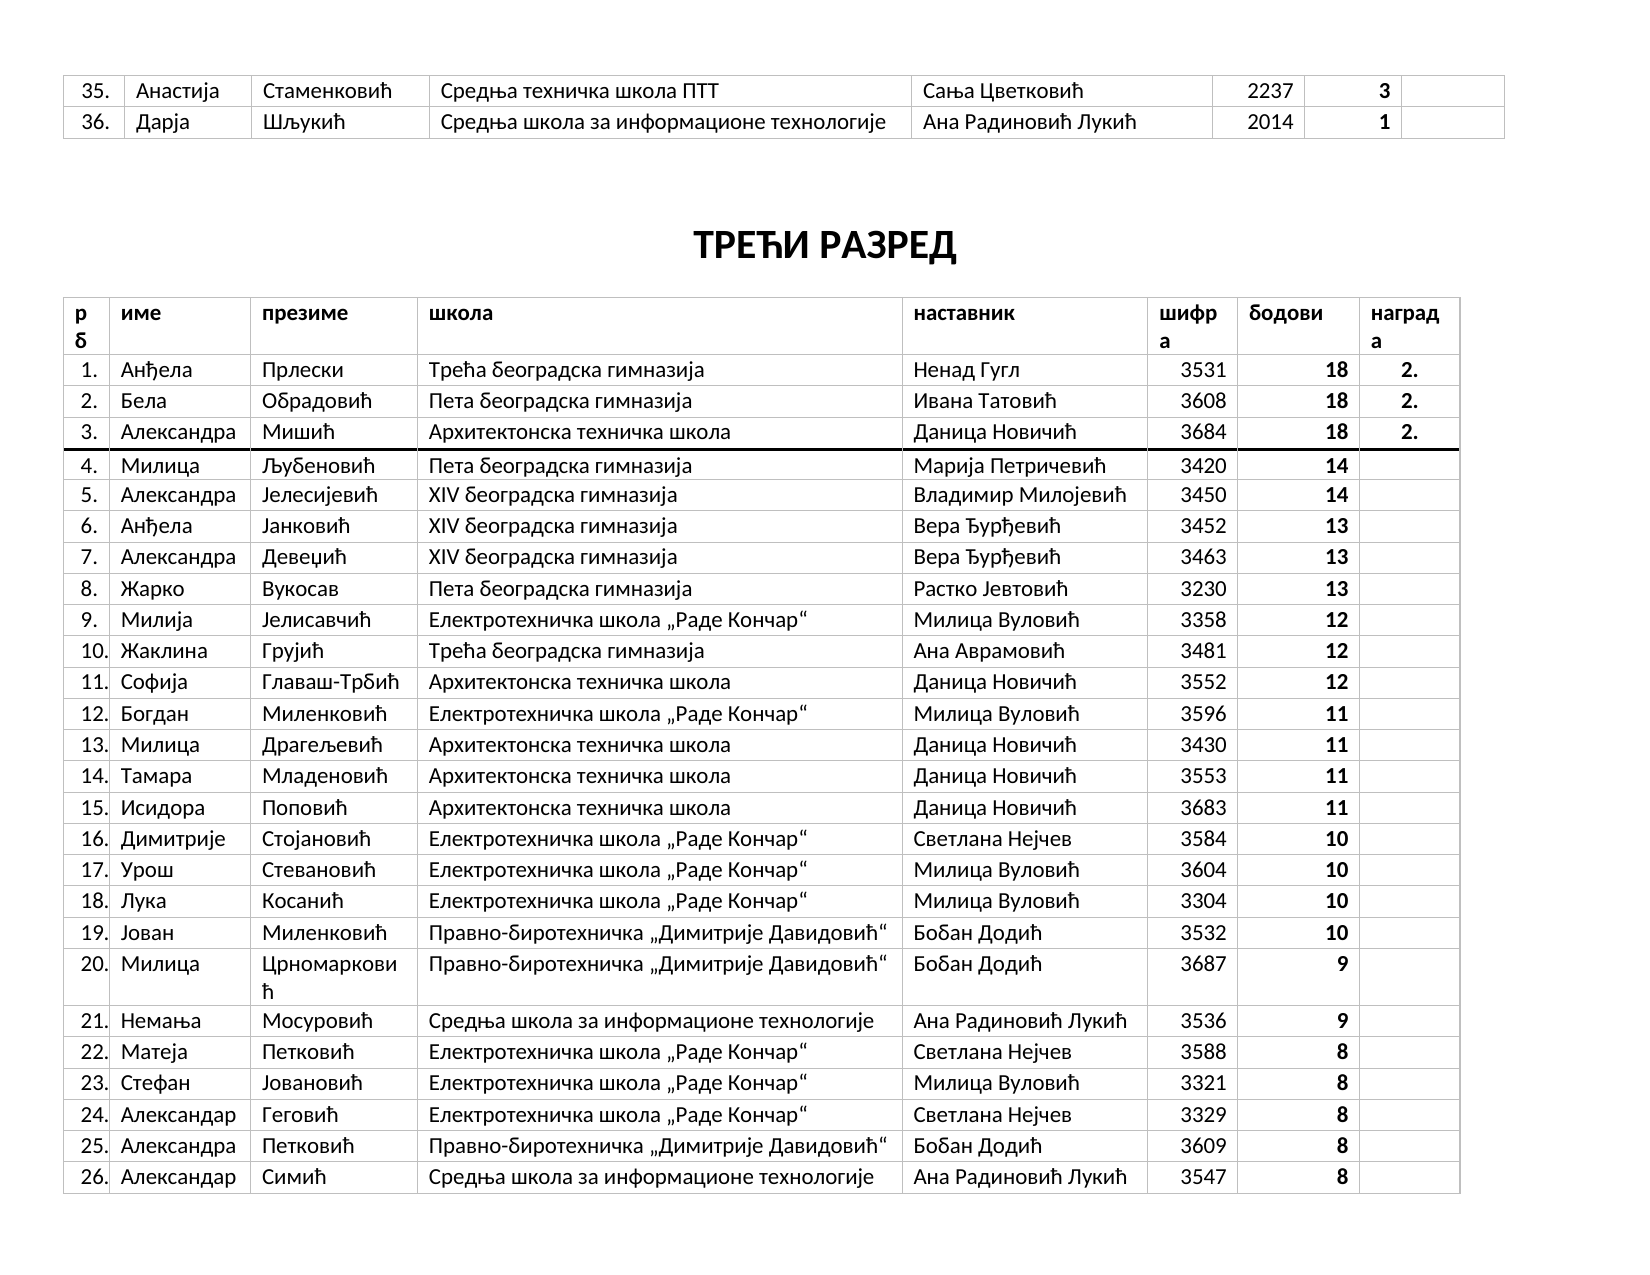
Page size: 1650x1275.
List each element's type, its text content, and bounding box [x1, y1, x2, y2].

table_cell Милица [110, 949, 250, 1005]
table_cell Димитрије [110, 824, 250, 854]
table_cell 3531 [1148, 355, 1237, 385]
table_header бодови [1238, 298, 1359, 354]
table_cell Сања Цветковић [912, 76, 1212, 106]
table_cell 14 [1238, 480, 1359, 510]
table_cell Марија Петричевић [903, 451, 1147, 479]
table_cell 9 [1238, 1006, 1359, 1036]
table_cell [64, 76, 124, 106]
table_cell [64, 824, 109, 854]
table_cell 3547 [1148, 1162, 1237, 1192]
table_cell Богдан [110, 699, 250, 729]
table_cell Стаменковић [252, 76, 429, 106]
table_cell [64, 855, 109, 885]
table_cell 3430 [1148, 730, 1237, 760]
table_cell 11 [1238, 793, 1359, 823]
table_header школа [418, 298, 902, 354]
table_cell Правно-биротехничка „Димитрије Давидовић“ [418, 949, 902, 1005]
table_cell Милица Вуловић [903, 1069, 1147, 1099]
table_cell [64, 1100, 109, 1130]
table_header рб [64, 298, 109, 354]
table_cell Даница Новичић [903, 793, 1147, 823]
table_cell [1360, 824, 1459, 854]
table_cell Жаклина [110, 636, 250, 667]
table_cell [64, 107, 124, 137]
table_cell 2. [1360, 386, 1459, 417]
table_cell Светлана Нејчев [903, 1100, 1147, 1130]
table_header презиме [251, 298, 417, 354]
table_cell [1360, 636, 1459, 667]
table_cell [64, 480, 109, 510]
table_cell Жарко [110, 574, 250, 604]
table_cell Александра [110, 543, 250, 573]
table_cell [64, 761, 109, 792]
table_cell [64, 574, 109, 604]
table_cell 10 [1238, 886, 1359, 917]
table_cell [1360, 451, 1459, 479]
table_cell 8 [1238, 1037, 1359, 1067]
table_cell 10 [1238, 824, 1359, 854]
table_cell [1360, 574, 1459, 604]
table_cell 3552 [1148, 668, 1237, 698]
table_cell [1360, 1069, 1459, 1099]
table_cell 13 [1238, 543, 1359, 573]
table_cell [64, 699, 109, 729]
table_cell 3304 [1148, 886, 1237, 917]
table_cell [1360, 855, 1459, 885]
table_cell 3553 [1148, 761, 1237, 792]
table_cell [64, 1162, 109, 1192]
table_cell [64, 451, 109, 479]
table_cell Косанић [251, 886, 417, 917]
table_cell Електротехничка школа „Раде Кончар“ [418, 605, 902, 635]
table_cell 8 [1238, 1162, 1359, 1192]
table_cell [64, 793, 109, 823]
table_cell Архитектонска техничка школа [418, 793, 902, 823]
table_cell Трећа београдска гимназија [418, 636, 902, 667]
table_cell [1360, 1131, 1459, 1161]
table_cell [64, 918, 109, 948]
table_cell Александар [110, 1162, 250, 1192]
table_cell Ана Радиновић Лукић [912, 107, 1212, 137]
table_cell [1360, 886, 1459, 917]
table_cell Ана Радиновић Лукић [903, 1006, 1147, 1036]
table_cell Електротехничка школа „Раде Кончар“ [418, 699, 902, 729]
table_cell Даница Новичић [903, 761, 1147, 792]
table_cell 3532 [1148, 918, 1237, 948]
table_cell [1360, 918, 1459, 948]
table_cell Миленковић [251, 918, 417, 948]
table_cell [64, 543, 109, 573]
table_header награда [1360, 298, 1459, 354]
table_cell Шљукић [252, 107, 429, 137]
table_cell Петковић [251, 1037, 417, 1067]
table_cell 3452 [1148, 511, 1237, 542]
table_cell Урош [110, 855, 250, 885]
table_cell 3329 [1148, 1100, 1237, 1130]
table_cell 3596 [1148, 699, 1237, 729]
table_cell [64, 418, 109, 448]
table_cell Милица Вуловић [903, 886, 1147, 917]
table_cell [1360, 730, 1459, 760]
table_cell Анастија [125, 76, 251, 106]
table_cell Јовановић [251, 1069, 417, 1099]
table_cell 3420 [1148, 451, 1237, 479]
table_cell [64, 949, 109, 1005]
table_cell [64, 1069, 109, 1099]
table_cell 3463 [1148, 543, 1237, 573]
table_cell 3450 [1148, 480, 1237, 510]
table_cell 2014 [1213, 107, 1304, 137]
table_cell Јанковић [251, 511, 417, 542]
table_cell [64, 886, 109, 917]
table_cell Немања [110, 1006, 250, 1036]
table_cell Стефан [110, 1069, 250, 1099]
table_cell [1360, 1037, 1459, 1067]
table_cell [64, 605, 109, 635]
table_cell XIV београдска гимназија [418, 480, 902, 510]
table_cell 3683 [1148, 793, 1237, 823]
table_cell Светлана Нејчев [903, 1037, 1147, 1067]
table_cell Милица Вуловић [903, 855, 1147, 885]
table_cell [1402, 76, 1504, 106]
table_cell Бобан Додић [903, 949, 1147, 1005]
table_cell Архитектонска техничка школа [418, 418, 902, 448]
table_cell Даница Новичић [903, 418, 1147, 448]
table_cell Даница Новичић [903, 668, 1147, 698]
table_cell Стевановић [251, 855, 417, 885]
table_cell 3604 [1148, 855, 1237, 885]
table_cell Јован [110, 918, 250, 948]
table_cell Александра [110, 1131, 250, 1161]
table_cell Пета београдска гимназија [418, 574, 902, 604]
table_cell Симић [251, 1162, 417, 1192]
table_cell 2. [1360, 418, 1459, 448]
table_cell [64, 511, 109, 542]
table_cell 3608 [1148, 386, 1237, 417]
table_cell Средња техничка школа ПТТ [430, 76, 911, 106]
table_cell 3609 [1148, 1131, 1237, 1161]
table_cell 13 [1238, 511, 1359, 542]
table_cell Лука [110, 886, 250, 917]
table_cell Бела [110, 386, 250, 417]
table_cell Електротехничка школа „Раде Кончар“ [418, 1037, 902, 1067]
table_cell Даница Новичић [903, 730, 1147, 760]
table_cell 2237 [1213, 76, 1304, 106]
table_cell 3230 [1148, 574, 1237, 604]
table_cell 18 [1238, 355, 1359, 385]
table_header шифра [1148, 298, 1237, 354]
table_cell Милица Вуловић [903, 699, 1147, 729]
table_cell Електротехничка школа „Раде Кончар“ [418, 855, 902, 885]
table_cell [1360, 1006, 1459, 1036]
table_cell 11 [1238, 730, 1359, 760]
table_cell 3588 [1148, 1037, 1237, 1067]
table_cell 18 [1238, 418, 1359, 448]
table_cell 13 [1238, 574, 1359, 604]
table_cell 1 [1305, 107, 1401, 137]
table_cell Владимир Милојевић [903, 480, 1147, 510]
table_cell Милица [110, 451, 250, 479]
table_cell Мосуровић [251, 1006, 417, 1036]
table_cell Исидора [110, 793, 250, 823]
table_cell Електротехничка школа „Раде Кончар“ [418, 1100, 902, 1130]
table_cell 12 [1238, 636, 1359, 667]
table_cell Мишић [251, 418, 417, 448]
table_cell Младеновић [251, 761, 417, 792]
table_cell Ненад Гугл [903, 355, 1147, 385]
table_cell 11 [1238, 699, 1359, 729]
table_cell Милија [110, 605, 250, 635]
table_cell XIV београдска гимназија [418, 543, 902, 573]
table_cell 3358 [1148, 605, 1237, 635]
table_cell Јелесијевић [251, 480, 417, 510]
table_cell Пета београдска гимназија [418, 386, 902, 417]
table_cell [1360, 793, 1459, 823]
table_cell 9 [1238, 949, 1359, 1005]
table_cell Милица Вуловић [903, 605, 1147, 635]
table_cell Електротехничка школа „Раде Кончар“ [418, 824, 902, 854]
table_cell Софија [110, 668, 250, 698]
table_cell Црномарковић [251, 949, 417, 1005]
table_cell 3684 [1148, 418, 1237, 448]
table_cell Ивана Татовић [903, 386, 1147, 417]
table_cell 2. [1360, 355, 1459, 385]
table_cell Бобан Додић [903, 1131, 1147, 1161]
table_cell 12 [1238, 668, 1359, 698]
table_cell [1360, 605, 1459, 635]
table_cell [1402, 107, 1504, 137]
table_cell Дарја [125, 107, 251, 137]
table_cell Растко Јевтовић [903, 574, 1147, 604]
table_cell [64, 1006, 109, 1036]
table_cell Милица [110, 730, 250, 760]
table_header име [110, 298, 250, 354]
table_cell Правно-биротехничка „Димитрије Давидовић“ [418, 918, 902, 948]
table_cell Александар [110, 1100, 250, 1130]
table_cell Тамара [110, 761, 250, 792]
table_cell 14 [1238, 451, 1359, 479]
table_cell 18 [1238, 386, 1359, 417]
table_cell Александра [110, 418, 250, 448]
table_cell 3687 [1148, 949, 1237, 1005]
table_cell Архитектонска техничка школа [418, 761, 902, 792]
table_cell [64, 1037, 109, 1067]
table_cell 10 [1238, 855, 1359, 885]
table_cell Девеџић [251, 543, 417, 573]
table_cell Бобан Додић [903, 918, 1147, 948]
table_cell Прлески [251, 355, 417, 385]
table_cell Анђела [110, 355, 250, 385]
table_cell [1360, 480, 1459, 510]
table_cell Драгељевић [251, 730, 417, 760]
table_cell Обрадовић [251, 386, 417, 417]
table_cell 11 [1238, 761, 1359, 792]
table_cell [64, 355, 109, 385]
table_cell Поповић [251, 793, 417, 823]
table_cell Главаш-Трбић [251, 668, 417, 698]
table_cell [1360, 543, 1459, 573]
table_cell Грујић [251, 636, 417, 667]
table_cell [1360, 699, 1459, 729]
table_cell Петковић [251, 1131, 417, 1161]
table_cell Ана Радиновић Лукић [903, 1162, 1147, 1192]
table_cell 3321 [1148, 1069, 1237, 1099]
table_cell [1360, 1100, 1459, 1130]
table_cell Љубеновић [251, 451, 417, 479]
table_cell Стојановић [251, 824, 417, 854]
table_cell Миленковић [251, 699, 417, 729]
table_cell [64, 636, 109, 667]
table_cell Светлана Нејчев [903, 824, 1147, 854]
table_cell [64, 730, 109, 760]
table_cell Геговић [251, 1100, 417, 1130]
table_cell Електротехничка школа „Раде Кончар“ [418, 1069, 902, 1099]
table_cell 3481 [1148, 636, 1237, 667]
table_cell Трећа београдска гимназија [418, 355, 902, 385]
table_cell 3536 [1148, 1006, 1237, 1036]
table_cell Вера Ђурђевић [903, 511, 1147, 542]
table_cell [1360, 761, 1459, 792]
table_cell Анђела [110, 511, 250, 542]
table_cell [1360, 1162, 1459, 1192]
table_cell Електротехничка школа „Раде Кончар“ [418, 886, 902, 917]
table_cell 8 [1238, 1131, 1359, 1161]
table_cell Вукосав [251, 574, 417, 604]
table_cell 3 [1305, 76, 1401, 106]
table_cell [1360, 511, 1459, 542]
table_cell 8 [1238, 1069, 1359, 1099]
table_cell Архитектонска техничка школа [418, 668, 902, 698]
table_cell [64, 386, 109, 417]
table_cell 12 [1238, 605, 1359, 635]
table_cell Архитектонска техничка школа [418, 730, 902, 760]
table_cell Ана Аврамовић [903, 636, 1147, 667]
table_cell [1360, 949, 1459, 1005]
table_cell Правно-биротехничка „Димитрије Давидовић“ [418, 1131, 902, 1161]
table_cell [64, 1131, 109, 1161]
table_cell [418, 1162, 902, 1192]
table_cell [64, 668, 109, 698]
table_cell 8 [1238, 1100, 1359, 1130]
table_cell 10 [1238, 918, 1359, 948]
table_cell XIV београдска гимназија [418, 511, 902, 542]
table_cell 3584 [1148, 824, 1237, 854]
table_cell Вера Ђурђевић [903, 543, 1147, 573]
table_cell Јелисавчић [251, 605, 417, 635]
table_cell [1360, 668, 1459, 698]
table_cell Александра [110, 480, 250, 510]
table_cell Средња школа за информационе технологије [418, 1006, 902, 1036]
table_header наставник [903, 298, 1147, 354]
table_cell Матеја [110, 1037, 250, 1067]
table_cell Пета београдска гимназија [418, 451, 902, 479]
text ТРЕЋИ РАЗРЕД [75, 218, 1575, 269]
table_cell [430, 107, 911, 137]
